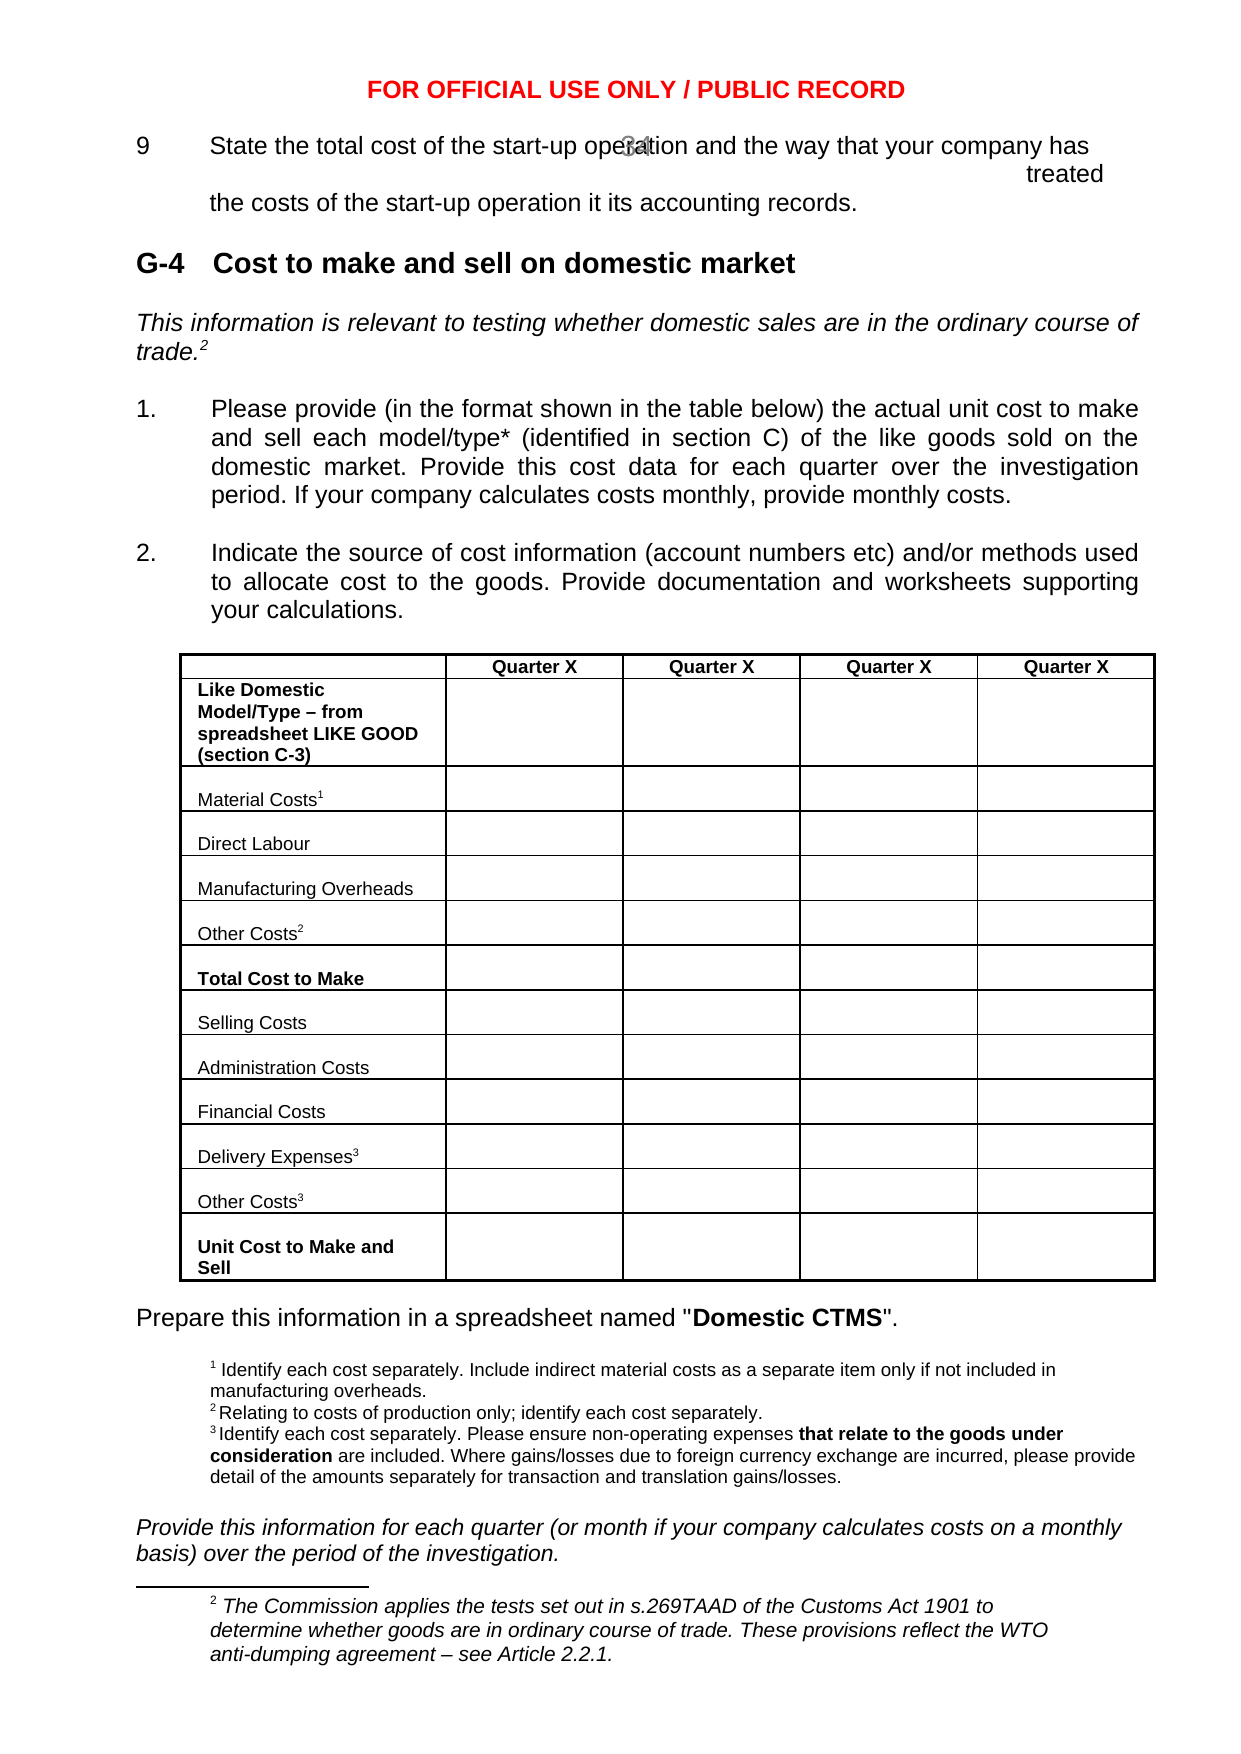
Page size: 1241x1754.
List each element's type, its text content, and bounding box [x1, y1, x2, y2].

table_cell [801, 856, 977, 899]
table_cell Unit Cost to Make and Sell [182, 1214, 445, 1278]
table_cell [447, 1125, 622, 1168]
table_cell [978, 856, 1153, 899]
table_cell [624, 812, 799, 855]
table_cell [978, 901, 1153, 944]
table_cell [447, 1035, 622, 1078]
table_cell [624, 991, 799, 1033]
table_cell [447, 767, 622, 810]
table_cell [801, 946, 977, 989]
table_cell [447, 812, 622, 855]
table_cell [801, 1035, 977, 1078]
table_cell Other Costs2 [182, 901, 445, 944]
table_cell [978, 767, 1153, 810]
text 3 Identify each cost separately. Please ensure non-operating expenses that relate to the goods under consideration are included. Where gains/losses due to foreign currency exchange are incurred, please provide detail of the amounts separately for transaction and translation gains/losses. [210, 1423, 1141, 1488]
table_cell Material Costs1 [182, 767, 445, 810]
table_cell [624, 767, 799, 810]
table_cell [624, 856, 799, 899]
table_cell [978, 1214, 1153, 1278]
table_cell [978, 679, 1153, 765]
table_cell [447, 679, 622, 765]
table_cell [978, 946, 1153, 989]
table_cell Total Cost to Make [182, 946, 445, 989]
table_cell Selling Costs [182, 991, 445, 1033]
table_cell [624, 679, 799, 765]
table_cell [801, 1080, 977, 1123]
table_cell Delivery Expenses3 [182, 1125, 445, 1168]
table_cell [447, 1169, 622, 1212]
table_cell [447, 856, 622, 899]
text 1 Identify each cost separately. Include indirect material costs as a separate item only if not included in manufacturing overheads. [210, 1358, 1141, 1401]
table_header Quarter X [624, 656, 799, 678]
text Prepare this information in a spreadsheet named "Domestic CTMS". [136, 1303, 1063, 1332]
table_header Quarter X [447, 656, 622, 678]
table_cell Manufacturing Overheads [182, 856, 445, 899]
table_cell Administration Costs [182, 1035, 445, 1078]
table_cell [624, 1214, 799, 1278]
table_cell [624, 1080, 799, 1123]
table_cell [447, 991, 622, 1033]
table_cell [978, 812, 1153, 855]
table_cell [624, 1169, 799, 1212]
table_cell [801, 1169, 977, 1212]
table_cell [978, 1035, 1153, 1078]
table_cell Financial Costs [182, 1080, 445, 1123]
table_cell [447, 1080, 622, 1123]
table_cell Other Costs3 [182, 1169, 445, 1212]
list State the total cost of the start-up operation and the way that your company has treated the costs of the start-up operation it its accounting records. [136, 131, 1141, 217]
table_cell [801, 1125, 977, 1168]
text This information is relevant to testing whether domestic sales are in the ordinary course of trade. [136, 308, 1141, 365]
table_cell [801, 901, 977, 944]
table_cell [978, 1125, 1153, 1168]
table_cell [978, 1080, 1153, 1123]
table_header [182, 656, 445, 678]
table_cell [447, 946, 622, 989]
table_cell [447, 1214, 622, 1278]
list Indicate the source of cost information (account numbers etc) and/or methods used to allocate cost to the goods. Provide documentation and worksheets supporting your calculations. [136, 538, 1141, 624]
table_cell [624, 1035, 799, 1078]
subtitle G-4 Cost to make and sell on domestic market [136, 246, 1063, 279]
table_cell [624, 901, 799, 944]
table_cell [447, 901, 622, 944]
table_cell [801, 991, 977, 1033]
table_cell [801, 812, 977, 855]
table_cell [978, 1169, 1153, 1212]
table_header Quarter X [801, 656, 977, 678]
table_cell Direct Labour [182, 812, 445, 855]
text Provide this information for each quarter (or month if your company calculates costs on a monthly basis) over the period of the investigation. [136, 1514, 1141, 1567]
table_cell [978, 991, 1153, 1033]
table_cell [624, 1125, 799, 1168]
list Please provide (in the format shown in the table below) the actual unit cost to make and sell each model/type* (identified in section C) of the like goods sold on the domestic market. Provide this cost data for each quarter over the investigation period. If your company calculates costs monthly, provide monthly costs. [136, 394, 1141, 509]
table_cell [801, 767, 977, 810]
table_cell [624, 946, 799, 989]
table_header Quarter X [978, 656, 1153, 678]
table_cell [801, 679, 977, 765]
table_cell Like Domestic Model/Type – from spreadsheet LIKE GOOD (section C-3) [182, 679, 445, 765]
table_cell [801, 1214, 977, 1278]
text 2 Relating to costs of production only; identify each cost separately. [210, 1401, 1141, 1423]
